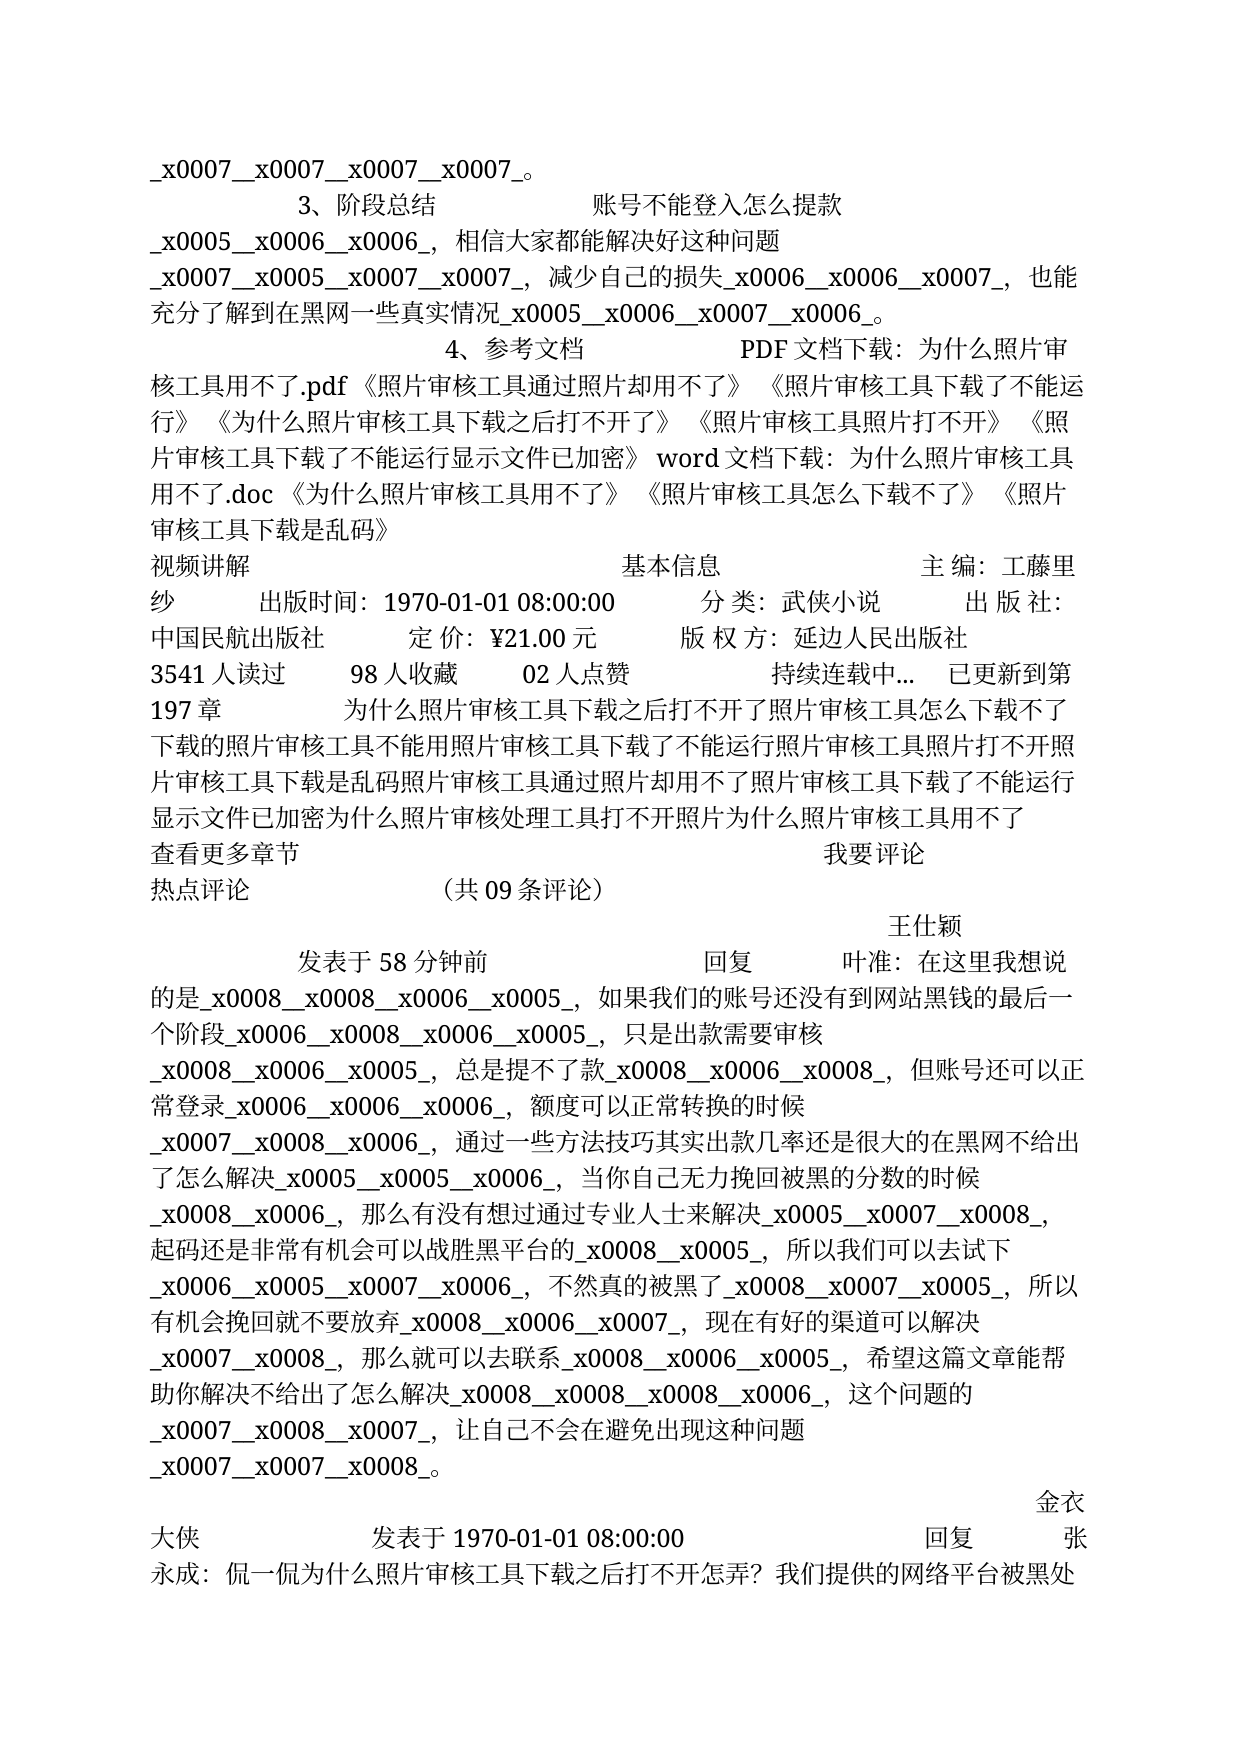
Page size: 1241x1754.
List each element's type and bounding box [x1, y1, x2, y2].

text [150, 150, 1090, 1591]
